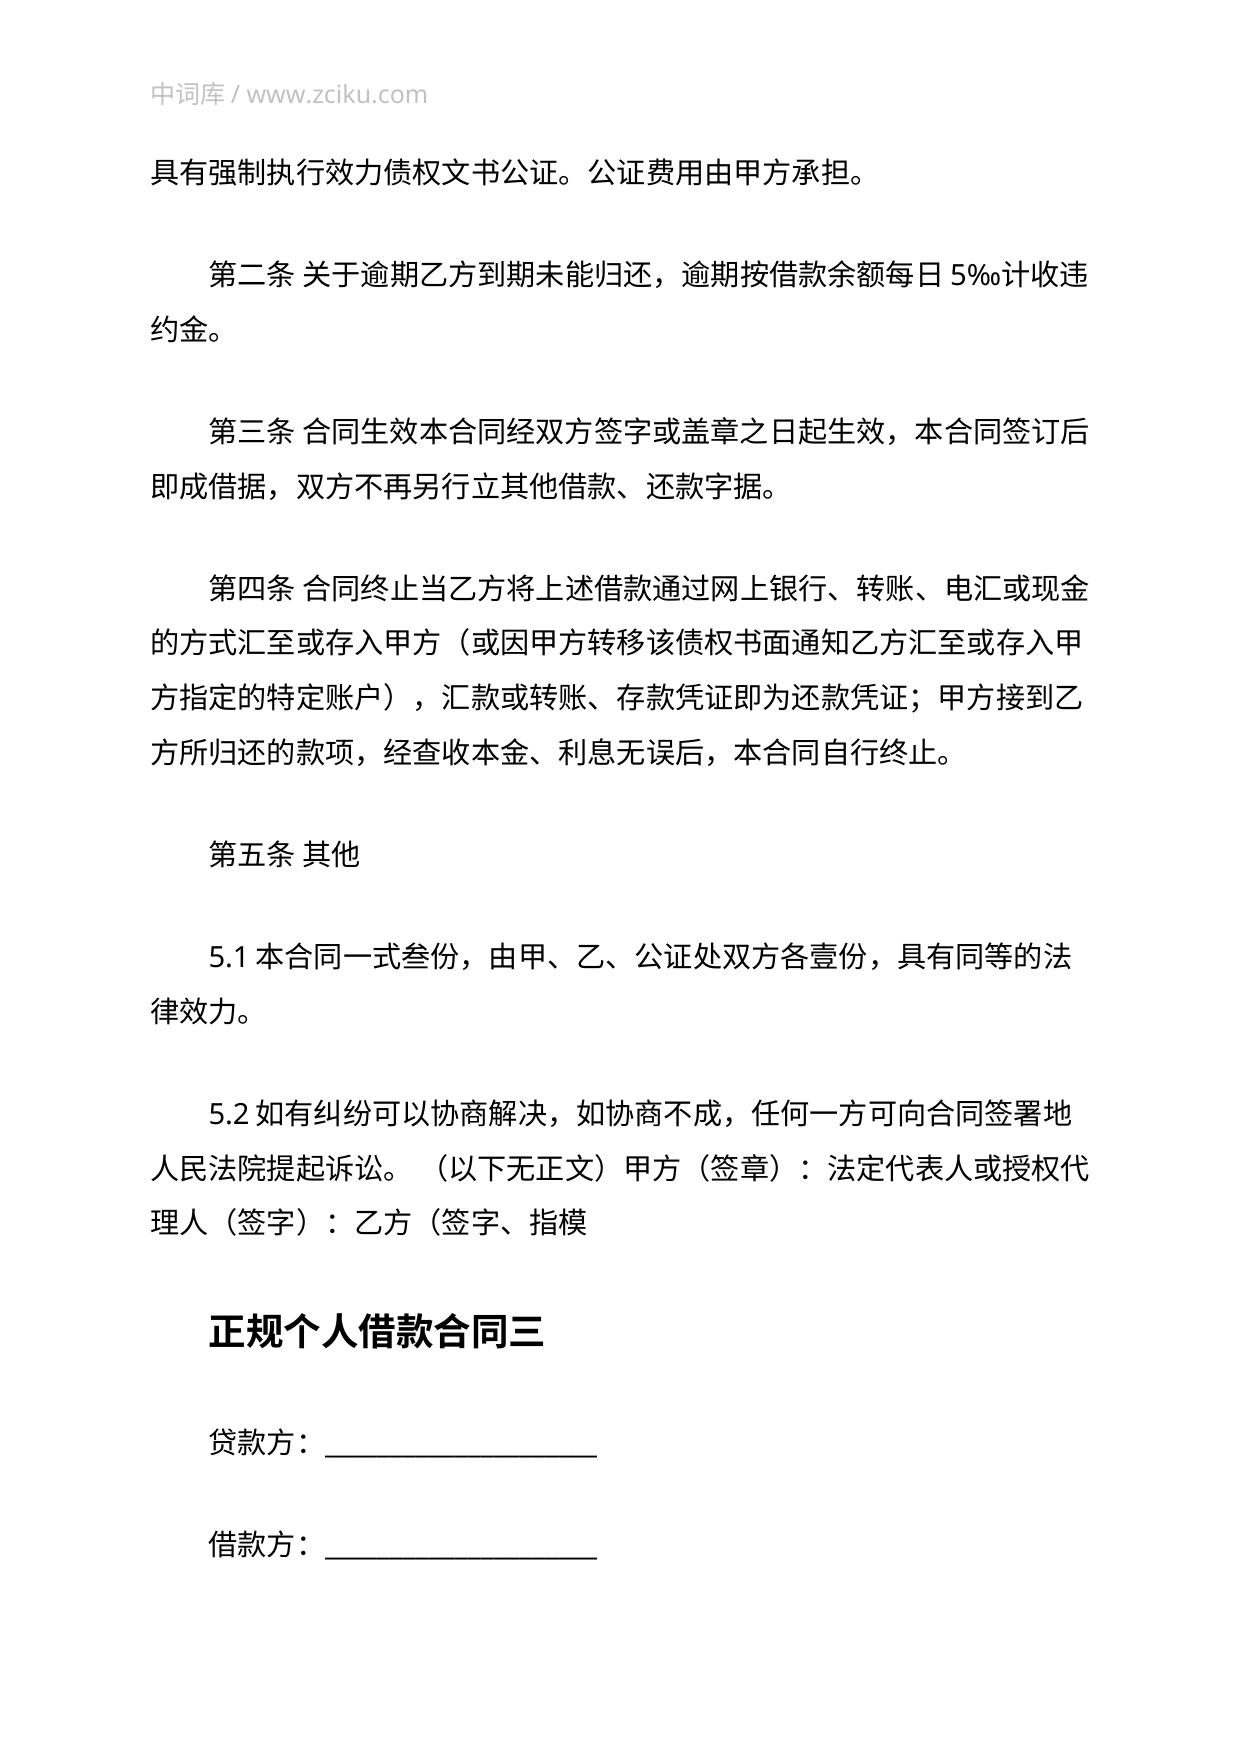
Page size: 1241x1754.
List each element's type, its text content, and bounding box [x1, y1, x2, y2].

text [150, 150, 1090, 192]
text 第二条 关于逾期乙方到期未能归还，逾期按借款余额每日5‰计收违约金。 [150, 252, 1090, 349]
text 5.2如有纠纷可以协商解决，如协商不成，任何一方可向合同签署地人民法院提起诉讼。 （以下无正文）甲方（签章）：法定代表人或授权代理人（签字）：乙方（签字、指模 [150, 1090, 1090, 1242]
text 第五条 其他 [150, 832, 1090, 874]
text 正规个人借款合同三 [150, 1302, 1090, 1356]
text 第四条 合同终止当乙方将上述借款通过网上银行、转账、电汇或现金的方式汇至或存入甲方（或因甲方转移该债权书面通知乙方汇至或存入甲方指定的特定账户），汇款或转账、存款凭证即为还款凭证；甲方接到乙方所归还的款项，经查收本金、利息无误后，本合同自行终止。 [150, 565, 1090, 772]
text 第三条 合同生效本合同经双方签字或盖章之日起生效，本合同签订后即成借据，双方不再另行立其他借款、还款字据。 [150, 408, 1090, 506]
text 借款方：_____________________ [150, 1521, 1090, 1564]
text 5.1本合同一式叁份，由甲、乙、公证处双方各壹份，具有同等的法律效力。 [150, 933, 1090, 1031]
text 贷款方：_____________________ [150, 1419, 1090, 1462]
